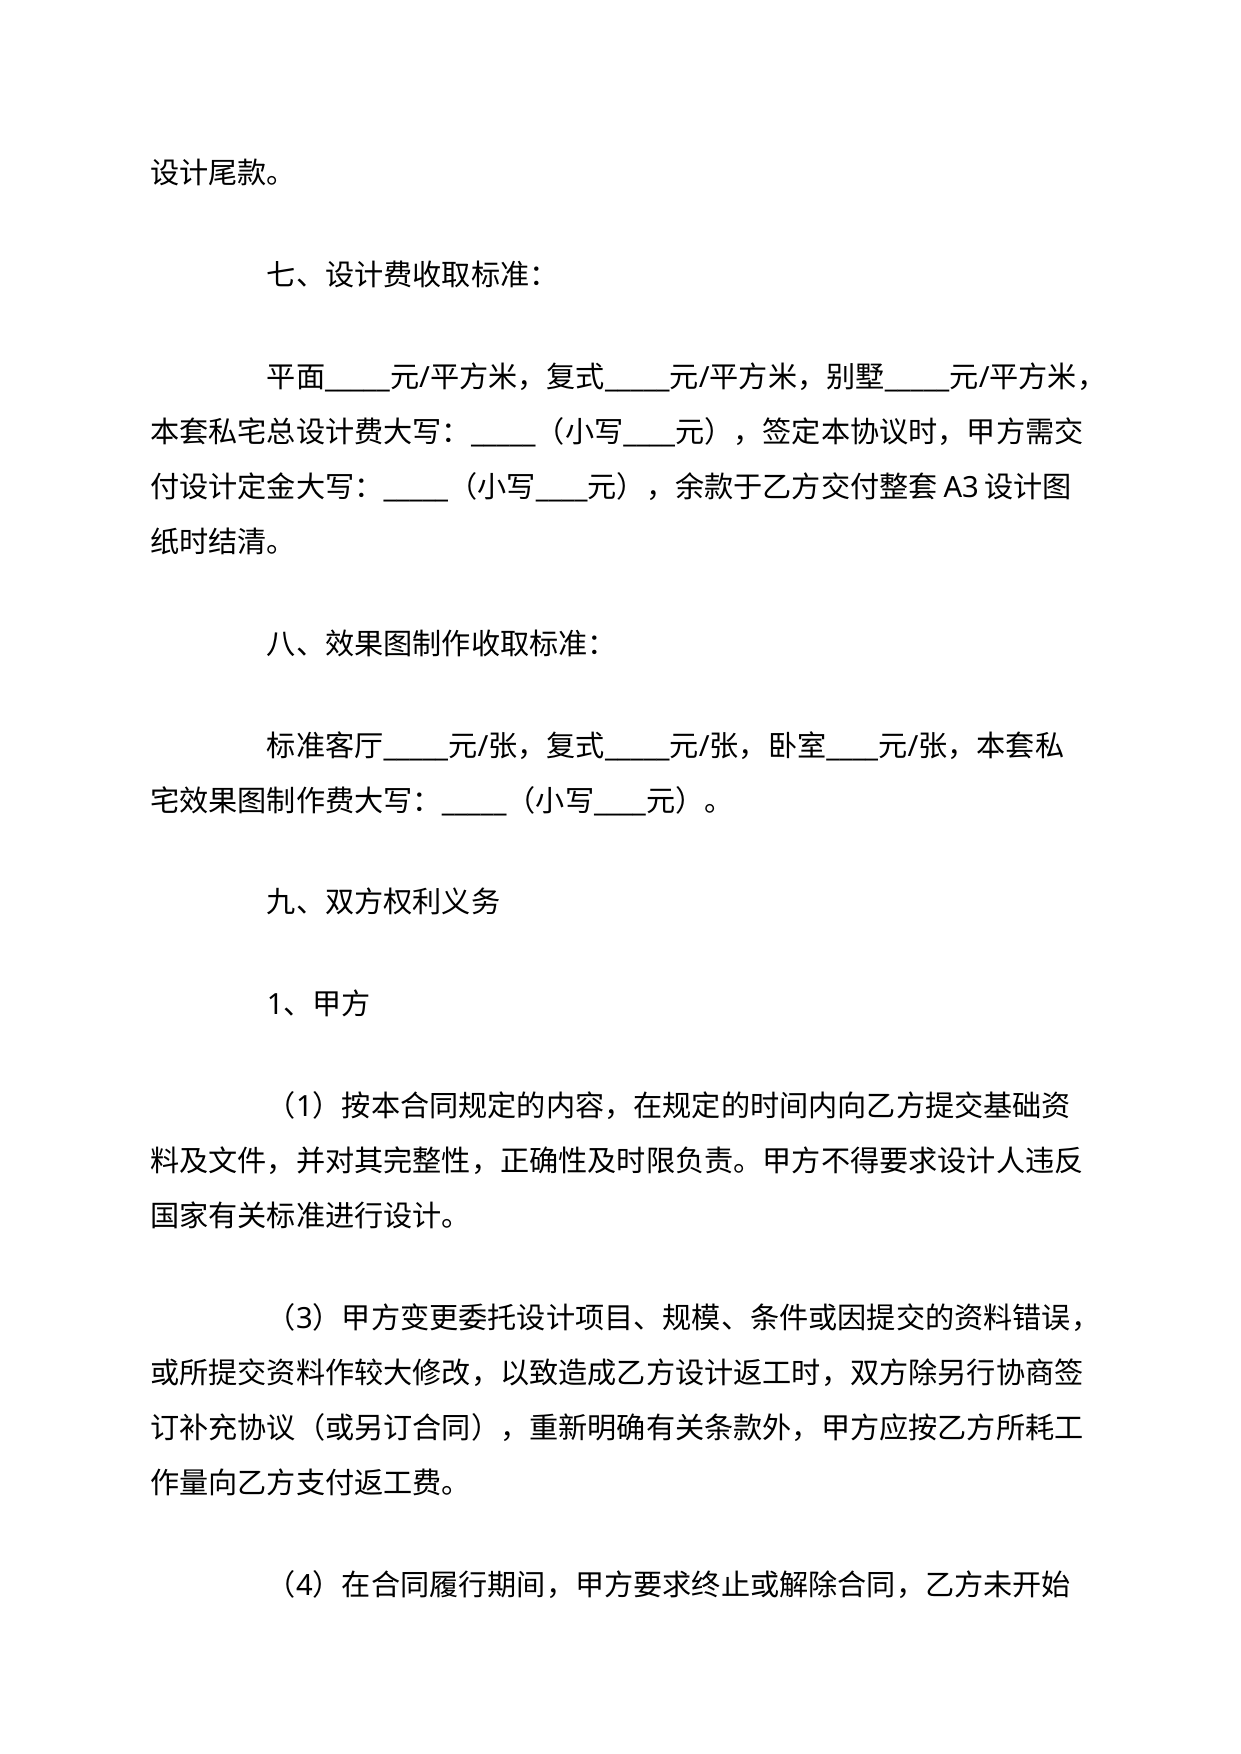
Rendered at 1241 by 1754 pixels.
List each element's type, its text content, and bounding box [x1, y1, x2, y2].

text 平面_____元/平方米，复式_____元/平方米，别墅_____元/平方米，本套私宅总设计费大写：_____（小写____元），签定本协议时，甲方需交付设计定金大写：_____（小写____元），余款于乙方交付整套A3设计图纸时结清。 [150, 353, 1090, 561]
text 九、双方权利义务 [150, 879, 1090, 921]
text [150, 150, 1090, 192]
text 八、效果图制作收取标准： [150, 620, 1090, 663]
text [150, 1561, 1090, 1603]
text （1）按本合同规定的内容，在规定的时间内向乙方提交基础资料及文件，并对其完整性，正确性及时限负责。甲方不得要求设计人违反国家有关标准进行设计。 [150, 1083, 1090, 1235]
text 七、设计费收取标准： [150, 252, 1090, 294]
text 标准客厅_____元/张，复式_____元/张，卧室____元/张，本套私宅效果图制作费大写：_____（小写____元）。 [150, 722, 1090, 819]
text 1、甲方 [150, 981, 1090, 1023]
text （3）甲方变更委托设计项目、规模、条件或因提交的资料错误，或所提交资料作较大修改，以致造成乙方设计返工时，双方除另行协商签订补充协议（或另订合同），重新明确有关条款外，甲方应按乙方所耗工作量向乙方支付返工费。 [150, 1294, 1090, 1502]
